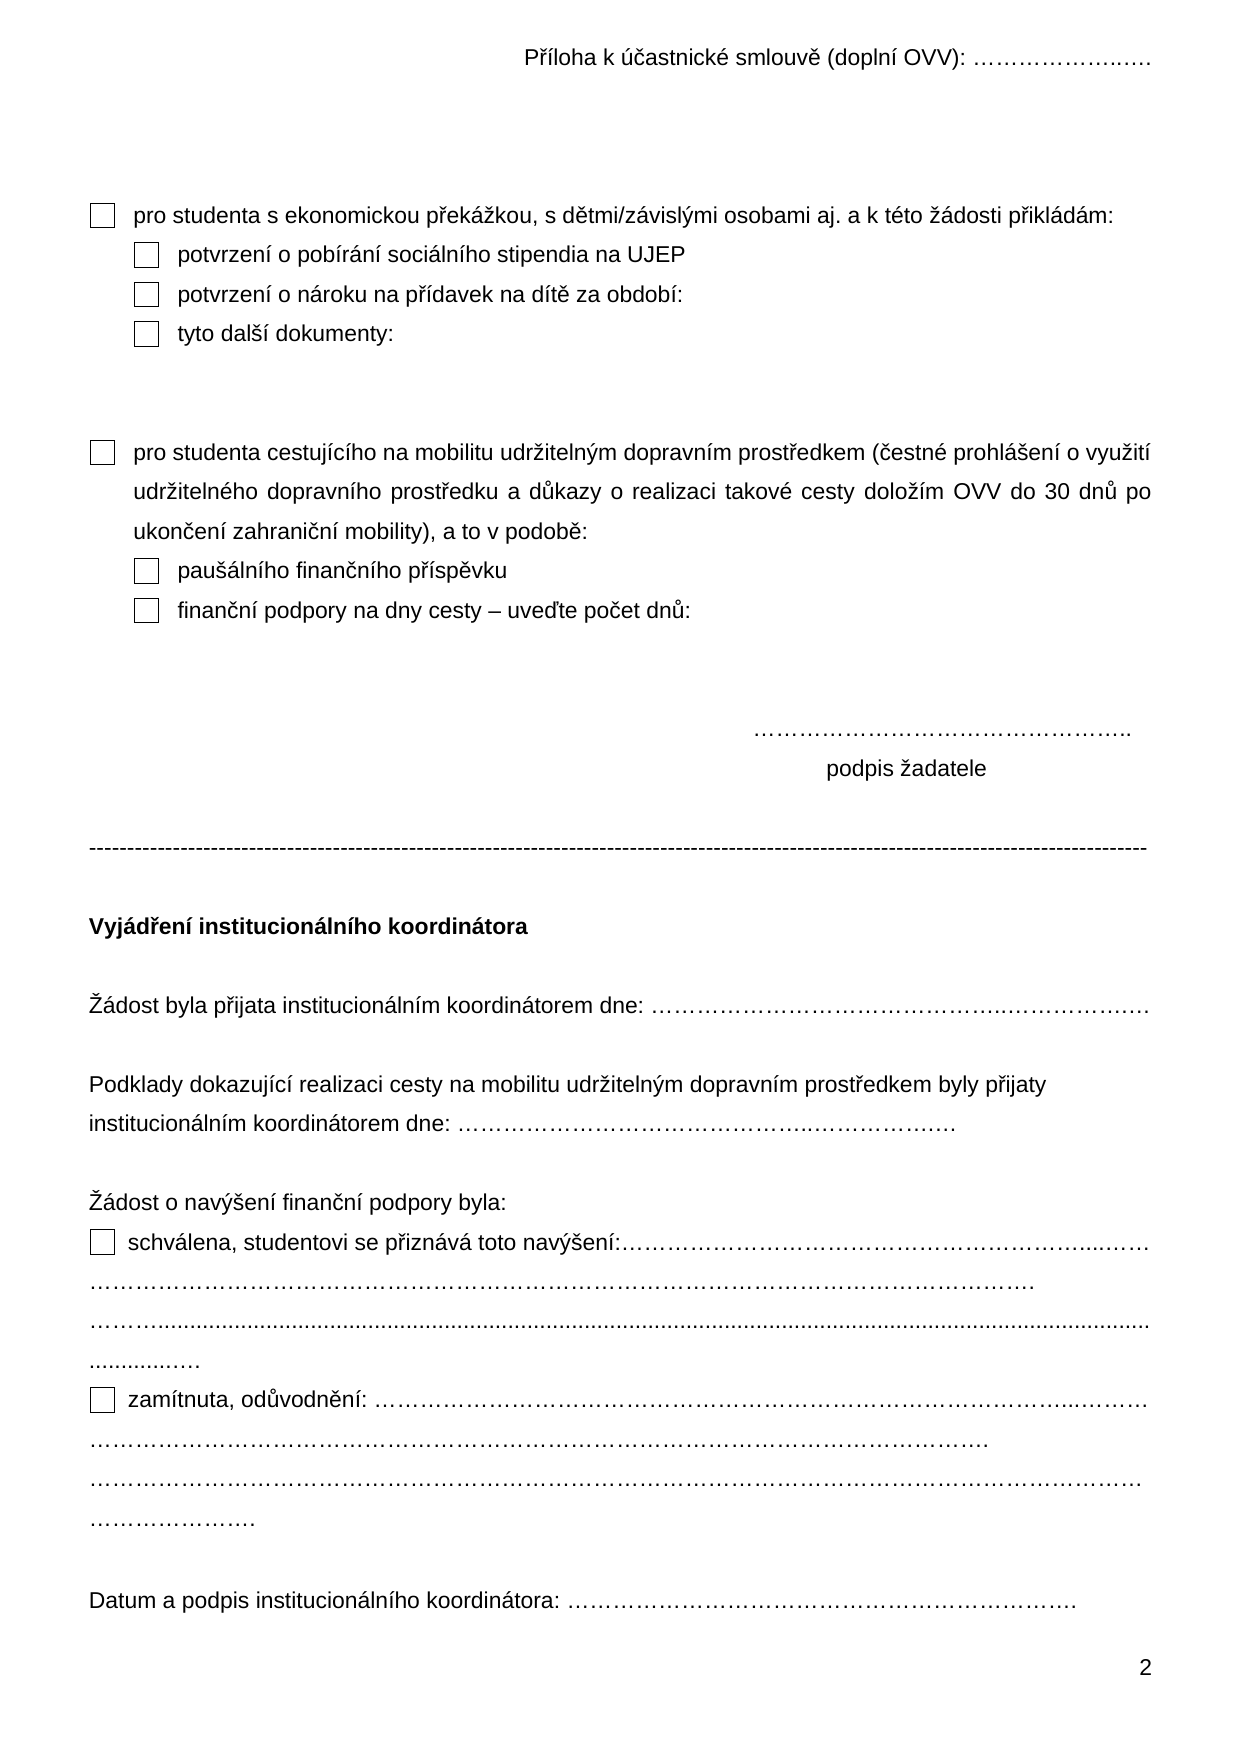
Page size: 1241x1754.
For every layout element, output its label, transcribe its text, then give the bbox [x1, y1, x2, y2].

text ……………………………………………………………………………………………………….……………………………………………………………………………………………………………………………………………. [89, 1426, 1152, 1531]
text pro studenta s ekonomickou překážkou, s dětmi/závislými osobami aj. a k této žádosti přikládám: [89, 202, 1152, 228]
list potvrzení o nároku na přídavek na dítě za období: [133, 281, 1152, 307]
text …………………………………………………………………………………………………………….……….........................................................................................................................................................................…. [89, 1268, 1152, 1373]
text podpis žadatele [752, 755, 1152, 781]
list potvrzení o pobírání sociálního stipendia na UJEP [133, 241, 1152, 268]
list finanční podpory na dny cesty – uveďte počet dnů: [133, 597, 1152, 623]
text schválena, studentovi se přiznává toto navýšení:……………………………………………………....…… [89, 1228, 1152, 1255]
text Žádost byla přijata institucionálním koordinátorem dne: ………………………………………..…………….… [89, 992, 1152, 1018]
text ………………………………………….. [679, 715, 1152, 742]
text Žádost o navýšení finanční podpory byla: [89, 1189, 1152, 1215]
list paušálního finančního příspěvku [133, 557, 1152, 584]
text pro studenta cestujícího na mobilitu udržitelným dopravním prostředkem (čestné prohlášení o využití udržitelného dopravního prostředku a důkazy o realizaci takové cesty doložím OVV do 30 dnů po ukončení zahraniční mobility), a to v podobě: [89, 439, 1152, 544]
text ------------------------------------------------------------------------------------------------------------------------------------------- [89, 834, 1152, 860]
text zamítnuta, odůvodnění: ………………………………………………………………………………...……… [89, 1386, 1152, 1413]
text Vyjádření institucionálního koordinátora [89, 913, 1152, 939]
text Datum a podpis institucionálního koordinátora: …………………………………………………………. [89, 1587, 1152, 1614]
list tyto další dokumenty: [133, 320, 1152, 347]
text Podklady dokazující realizaci cesty na mobilitu udržitelným dopravním prostředkem byly přijaty institucionálním koordinátorem dne: ………………………………………..…………….… [89, 1071, 1152, 1136]
